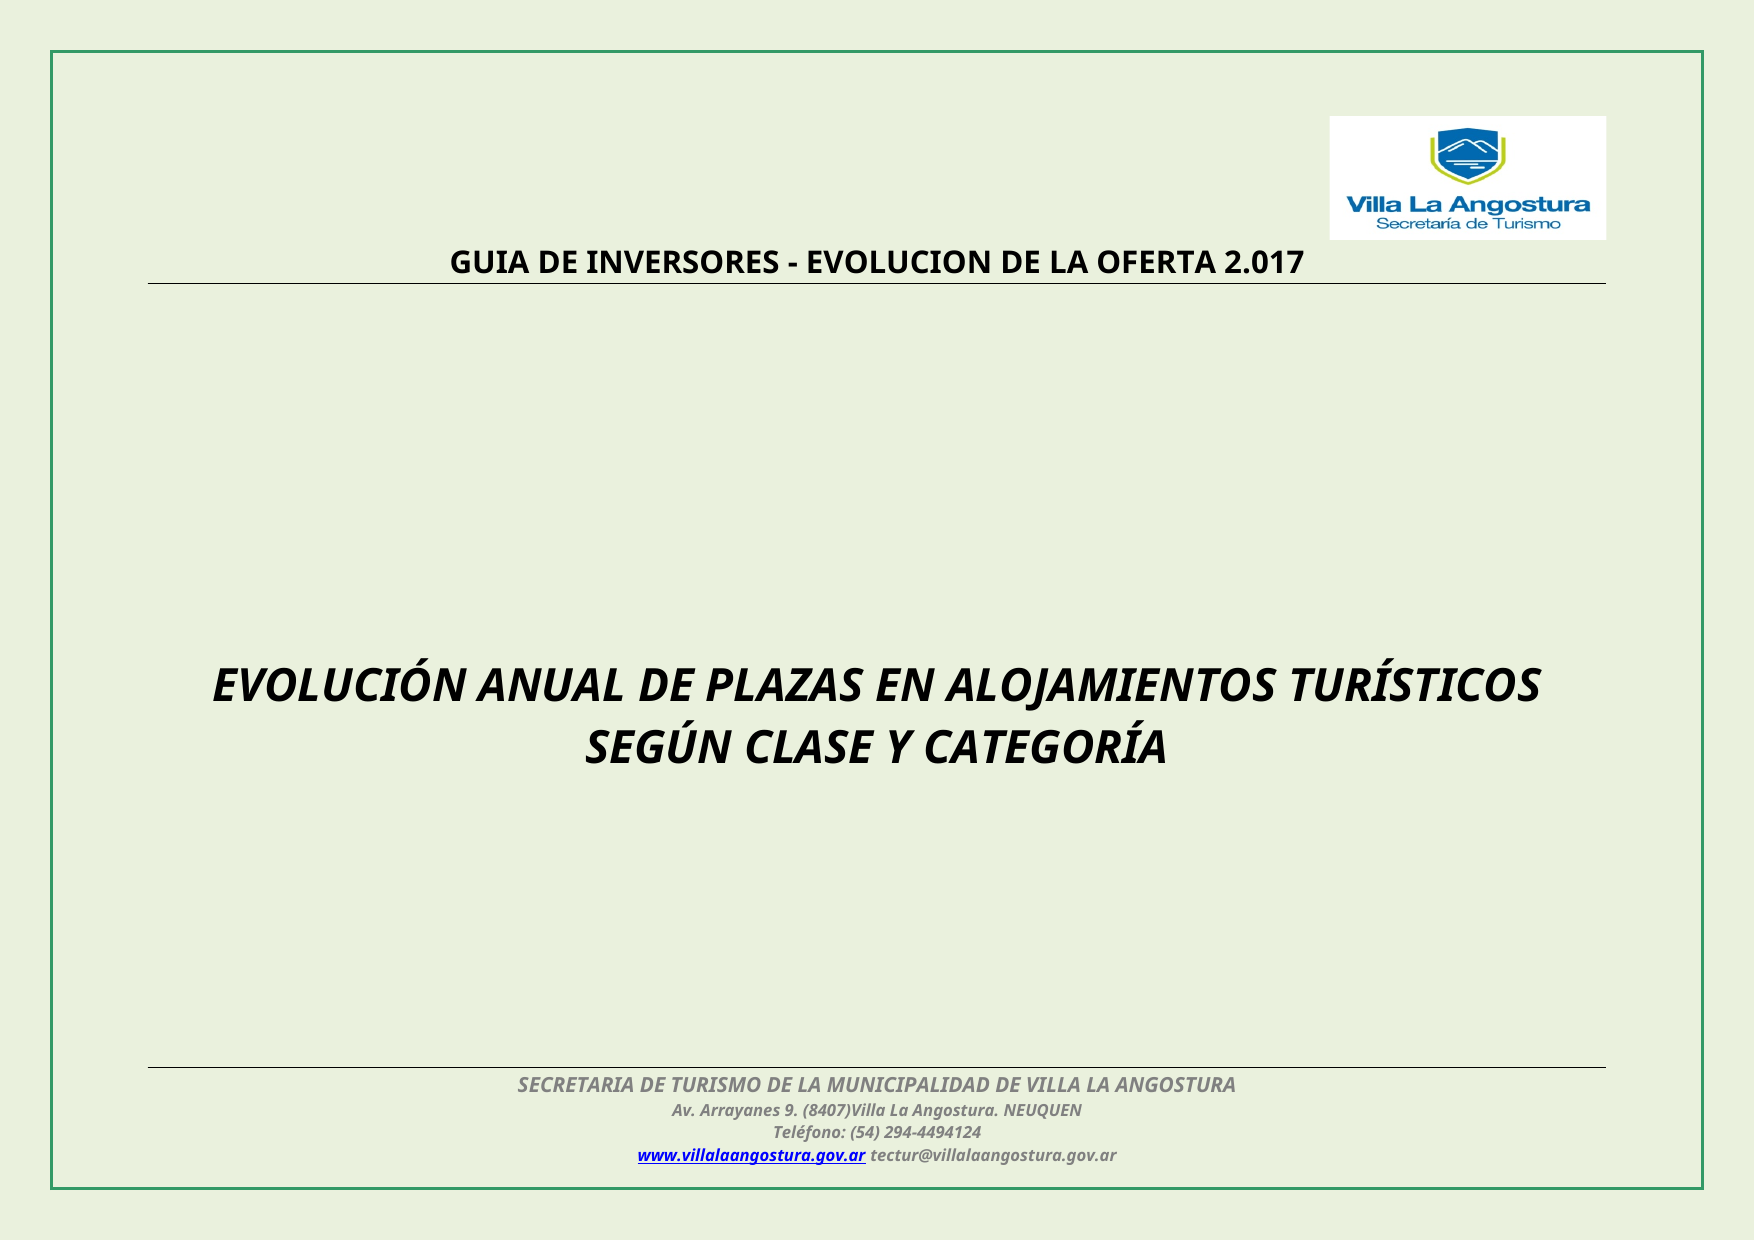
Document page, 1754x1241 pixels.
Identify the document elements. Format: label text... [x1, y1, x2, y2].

picture [1329, 116, 1607, 240]
text SEGÚN CLASE Y CATEGORÍA [148, 715, 1606, 777]
text EVOLUCIÓN ANUAL DE PLAZAS EN ALOJAMIENTOS TURÍSTICOS [148, 653, 1606, 715]
